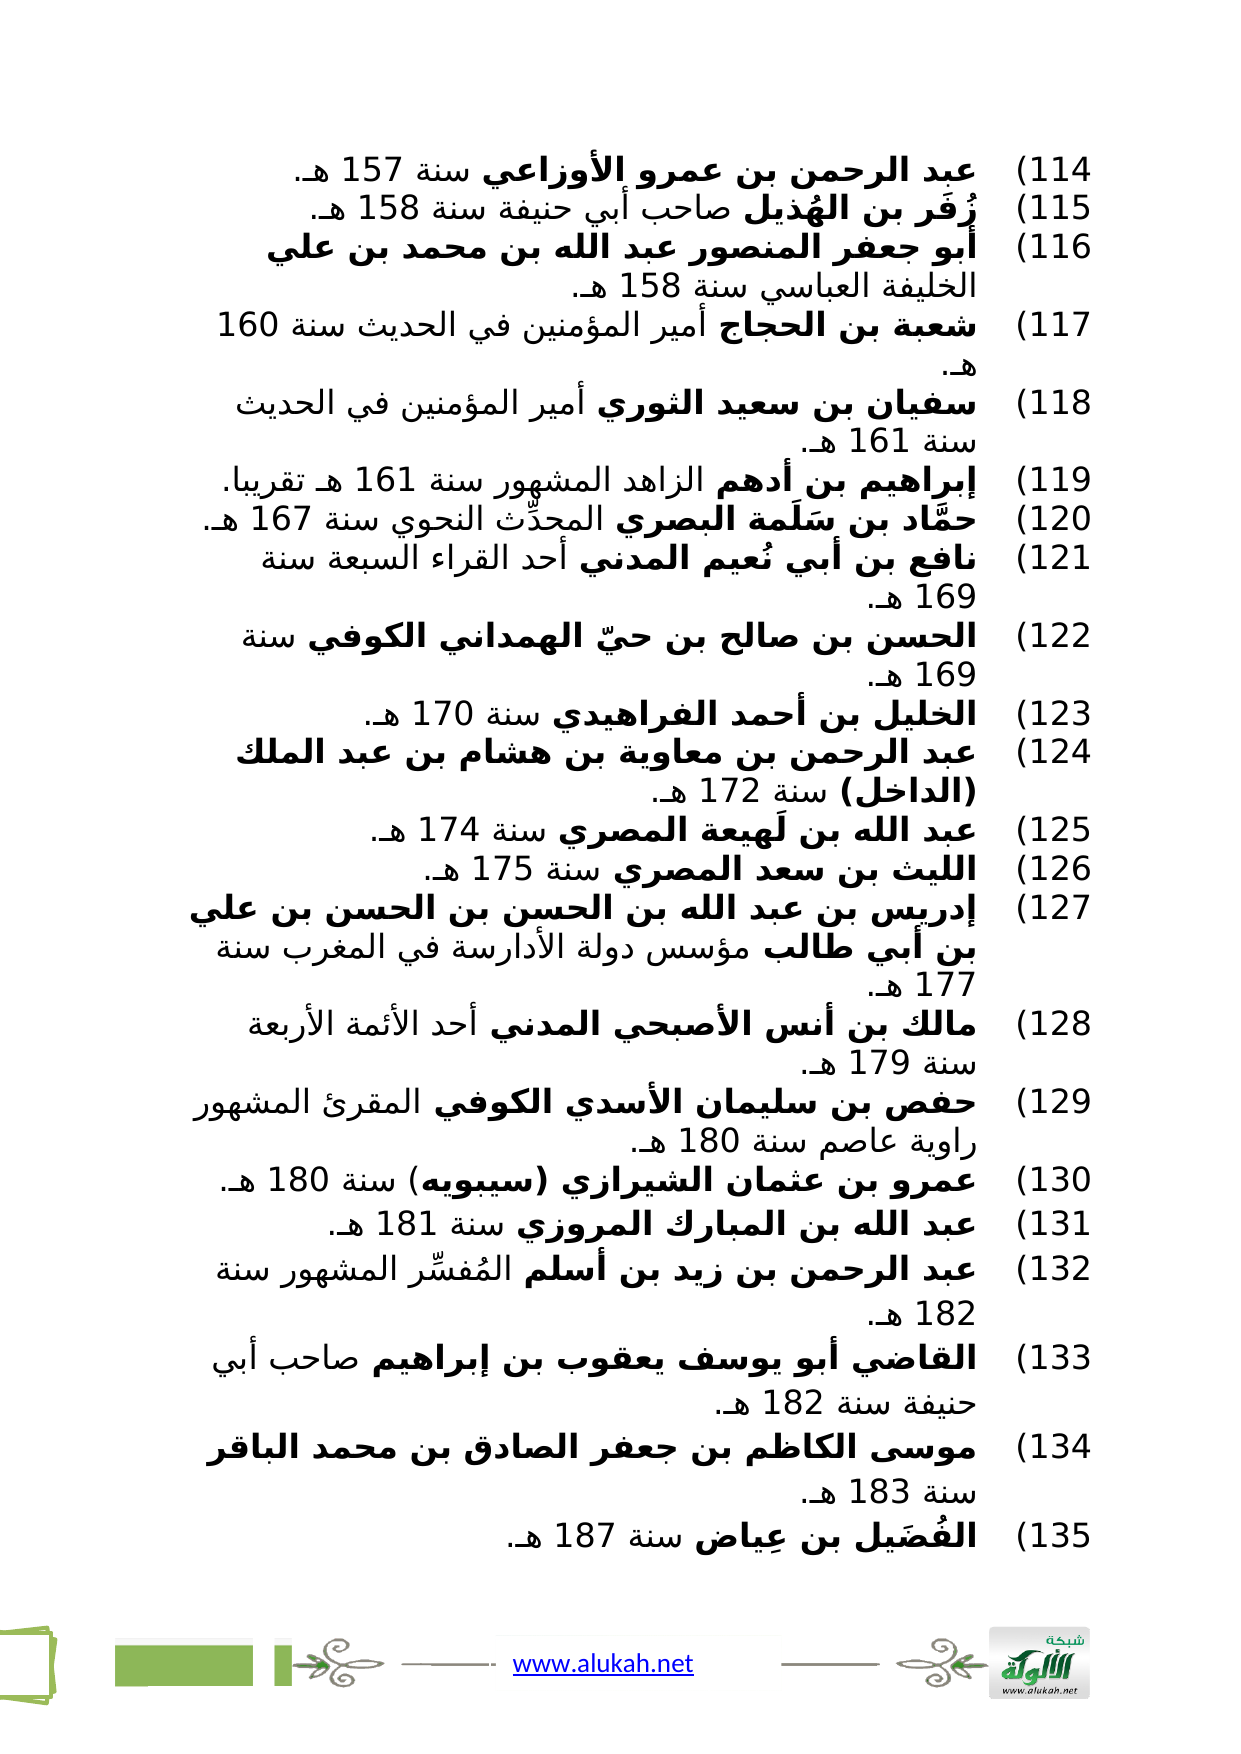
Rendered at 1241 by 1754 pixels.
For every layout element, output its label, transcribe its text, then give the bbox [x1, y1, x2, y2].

list مالك بن أنس الأصبحي المدني أحد الأئمة الأربعة سنة 179 هـ. [187, 1005, 1015, 1082]
list حمَّاد بن سَلَمة البصري المحدِّث النحوي سنة 167 هـ. [187, 500, 1015, 538]
list نافع بن أبي نُعيم المدني أحد القراء السبعة سنة 169 هـ. [187, 538, 1015, 616]
list الليث بن سعد المصري سنة 175 هـ. [187, 849, 1015, 888]
list سفيان بن سعيد الثوري أمير المؤمنين في الحديث سنة 161 هـ. [187, 383, 1015, 461]
list عبد الرحمن بن معاوية بن هشام بن عبد الملك (الداخل) سنة 172 هـ. [187, 733, 1015, 811]
list حفص بن سليمان الأسدي الكوفي المقرئ المشهور راوية عاصم سنة 180 هـ. [187, 1082, 1015, 1160]
list إبراهيم بن أدهم الزاهد المشهور سنة 161 هـ تقريبا. [187, 461, 1015, 500]
list أبو جعفر المنصور عبد الله بن محمد بن علي الخليفة العباسي سنة 158 هـ. [187, 228, 1015, 305]
list موسى الكاظم بن جعفر الصادق بن محمد الباقر سنة 183 هـ. [187, 1428, 1015, 1511]
list عبد الرحمن بن زيد بن أسلم المُفسِّر المشهور سنة 182 هـ. [187, 1249, 1015, 1333]
picture [115, 1624, 1120, 1714]
list إدريس بن عبد الله بن الحسن بن الحسن بن علي بن أبي طالب مؤسس دولة الأدارسة في المغرب سنة 177 هـ. [187, 888, 1015, 1005]
list الحسن بن صالح بن حيّ الهمداني الكوفي سنة 169 هـ. [187, 616, 1015, 694]
list زُفَر بن الهُذيل صاحب أبي حنيفة سنة 158 هـ. [187, 189, 1015, 228]
list عبد الله بن لَهيعة المصري سنة 174 هـ. [187, 811, 1015, 849]
list شعبة بن الحجاج أمير المؤمنين في الحديث سنة 160 هـ. [187, 305, 1015, 383]
list الفُضَيل بن عِياض سنة 187 هـ. [187, 1517, 1015, 1556]
list عبد الرحمن بن عمرو الأوزاعي سنة 157 هـ. [187, 150, 1015, 189]
list عبد الله بن المبارك المروزي سنة 181 هـ. [187, 1205, 1015, 1244]
list عمرو بن عثمان الشيرازي (سيبويه) سنة 180 هـ. [187, 1160, 1015, 1199]
list القاضي أبو يوسف يعقوب بن إبراهيم صاحب أبي حنيفة سنة 182 هـ. [187, 1338, 1015, 1422]
list الخليل بن أحمد الفراهيدي سنة 170 هـ. [187, 694, 1015, 733]
